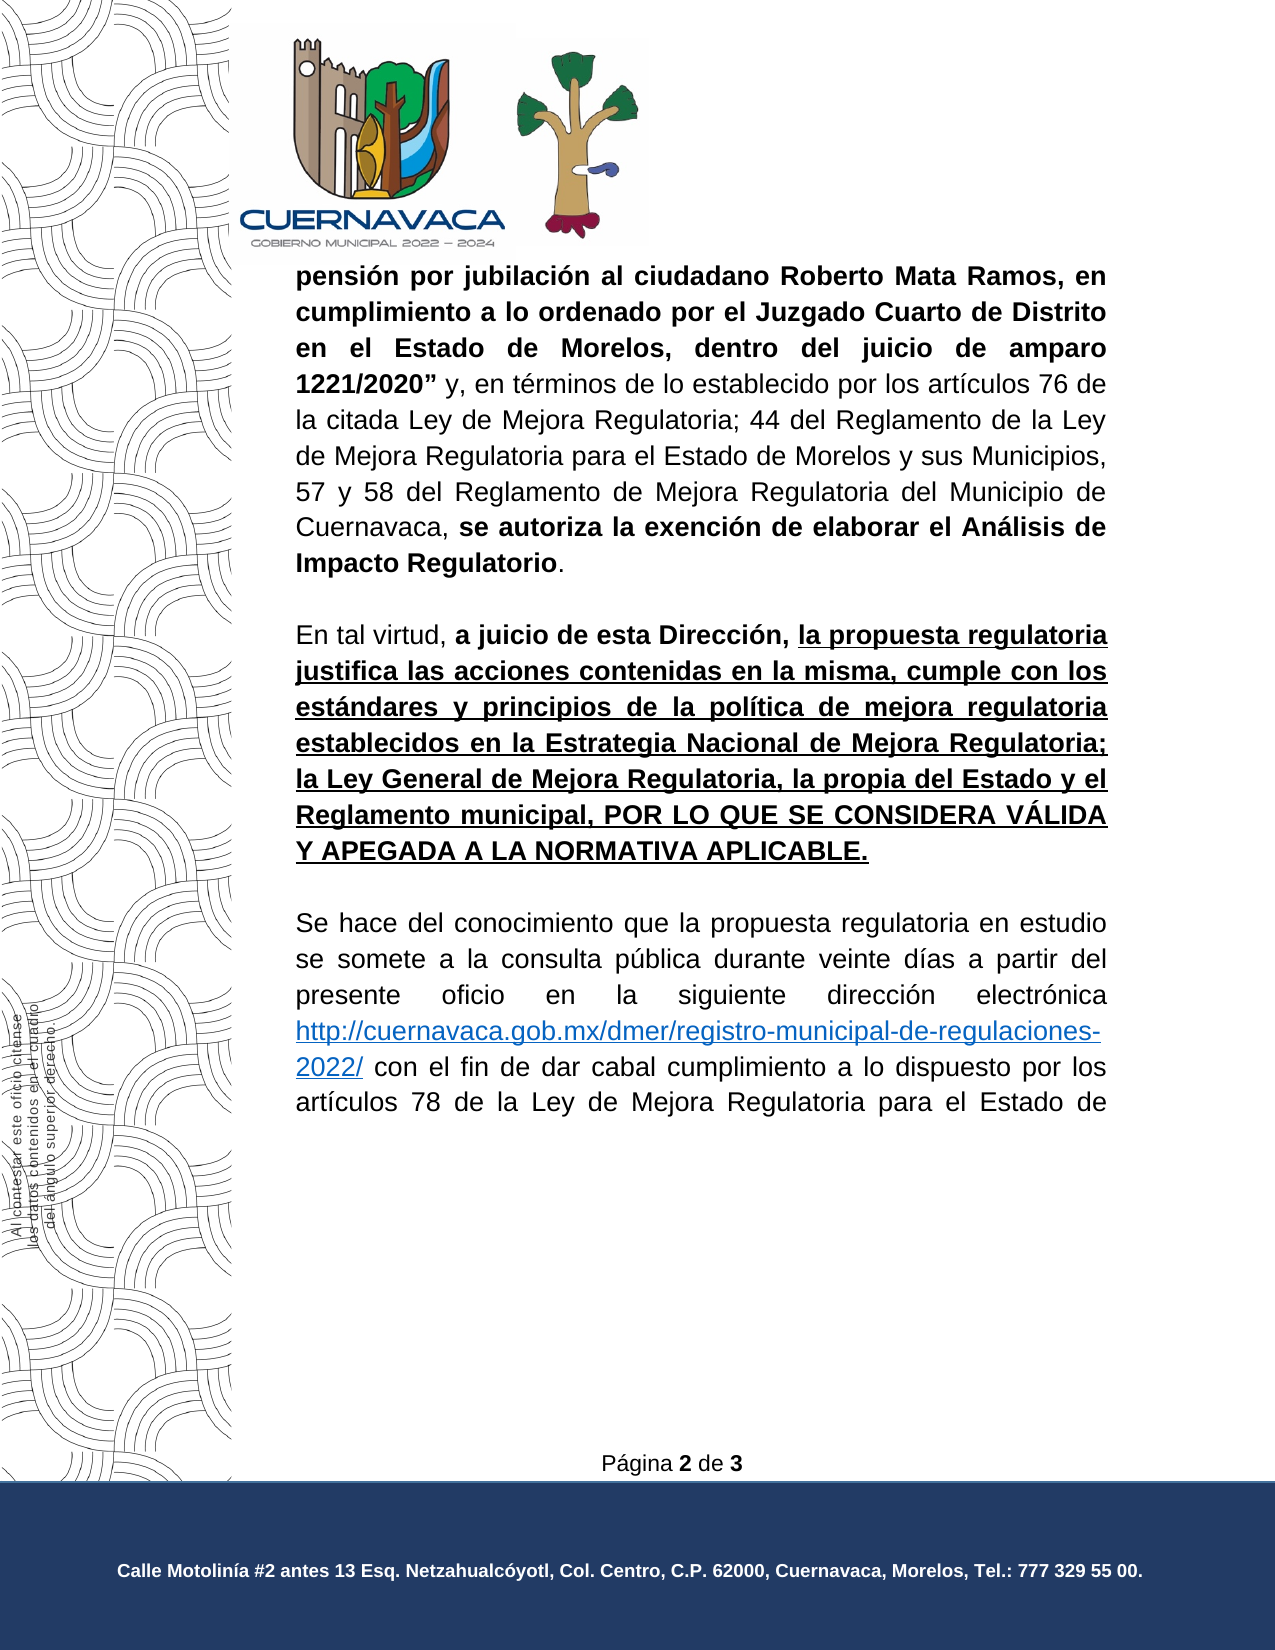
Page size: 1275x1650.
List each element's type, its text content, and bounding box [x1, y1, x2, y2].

text En tal virtud, a juicio de esta Dirección, la propuesta regulatoria justifica las acciones contenidas en la misma, cumple con los estándares y principios de la política de mejora regulatoria establecidos en la Estrategia Nacional de Mejora Regulatoria; la Ley General de Mejora Regulatoria, la propia del Estado y el Reglamento municipal, POR LO QUE SE CONSIDERA VÁLIDA Y APEGADA A LA NORMATIVA APLICABLE. [295, 755, 1107, 790]
text En tal virtud, a juicio de esta Dirección, la propuesta regulatoria justifica las acciones contenidas en la misma, cumple con los estándares y principios de la política de mejora regulatoria establecidos en la Estrategia Nacional de Mejora Regulatoria; la Ley General de Mejora Regulatoria, la propia del Estado y el Reglamento municipal, POR LO QUE SE CONSIDERA VÁLIDA Y APEGADA A LA NORMATIVA APLICABLE. [295, 684, 1107, 718]
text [295, 260, 1107, 579]
picture [1, 0, 649, 1481]
text En tal virtud, a juicio de esta Dirección, la propuesta regulatoria justifica las acciones contenidas en la misma, cumple con los estándares y principios de la política de mejora regulatoria establecidos en la Estrategia Nacional de Mejora Regulatoria; la Ley General de Mejora Regulatoria, la propia del Estado y el Reglamento municipal, POR LO QUE SE CONSIDERA VÁLIDA Y APEGADA A LA NORMATIVA APLICABLE. [295, 791, 1107, 826]
text En tal virtud, a juicio de esta Dirección, la propuesta regulatoria justifica las acciones contenidas en la misma, cumple con los estándares y principios de la política de mejora regulatoria establecidos en la Estrategia Nacional de Mejora Regulatoria; la Ley General de Mejora Regulatoria, la propia del Estado y el Reglamento municipal, POR LO QUE SE CONSIDERA VÁLIDA Y APEGADA A LA NORMATIVA APLICABLE. [295, 827, 1107, 866]
text Se hace del conocimiento que la propuesta regulatoria en estudio se somete a la consulta pública durante veinte días a partir del presente oficio en la siguiente dirección electrónica http://cuernavaca.gob.mx/dmer/registro-municipal-de-regulaciones-2022/ con el fin de dar cabal cumplimiento a lo dispuesto por los artículos 78 de la Ley de Mejora Regulatoria para el Estado de Morelos y sus Municipios, y 59 del Reglamento de Mejora Regulatoria del Municipio de Cuernavaca. [295, 907, 1107, 1154]
text En tal virtud, a juicio de esta Dirección, la propuesta regulatoria justifica las acciones contenidas en la misma, cumple con los estándares y principios de la política de mejora regulatoria establecidos en la Estrategia Nacional de Mejora Regulatoria; la Ley General de Mejora Regulatoria, la propia del Estado y el Reglamento municipal, POR LO QUE SE CONSIDERA VÁLIDA Y APEGADA A LA NORMATIVA APLICABLE. [295, 720, 1107, 754]
text En tal virtud, a juicio de esta Dirección, la propuesta regulatoria justifica las acciones contenidas en la misma, cumple con los estándares y principios de la política de mejora regulatoria establecidos en la Estrategia Nacional de Mejora Regulatoria; la Ley General de Mejora Regulatoria, la propia del Estado y el Reglamento municipal, POR LO QUE SE CONSIDERA VÁLIDA Y APEGADA A LA NORMATIVA APLICABLE. [295, 619, 1107, 682]
